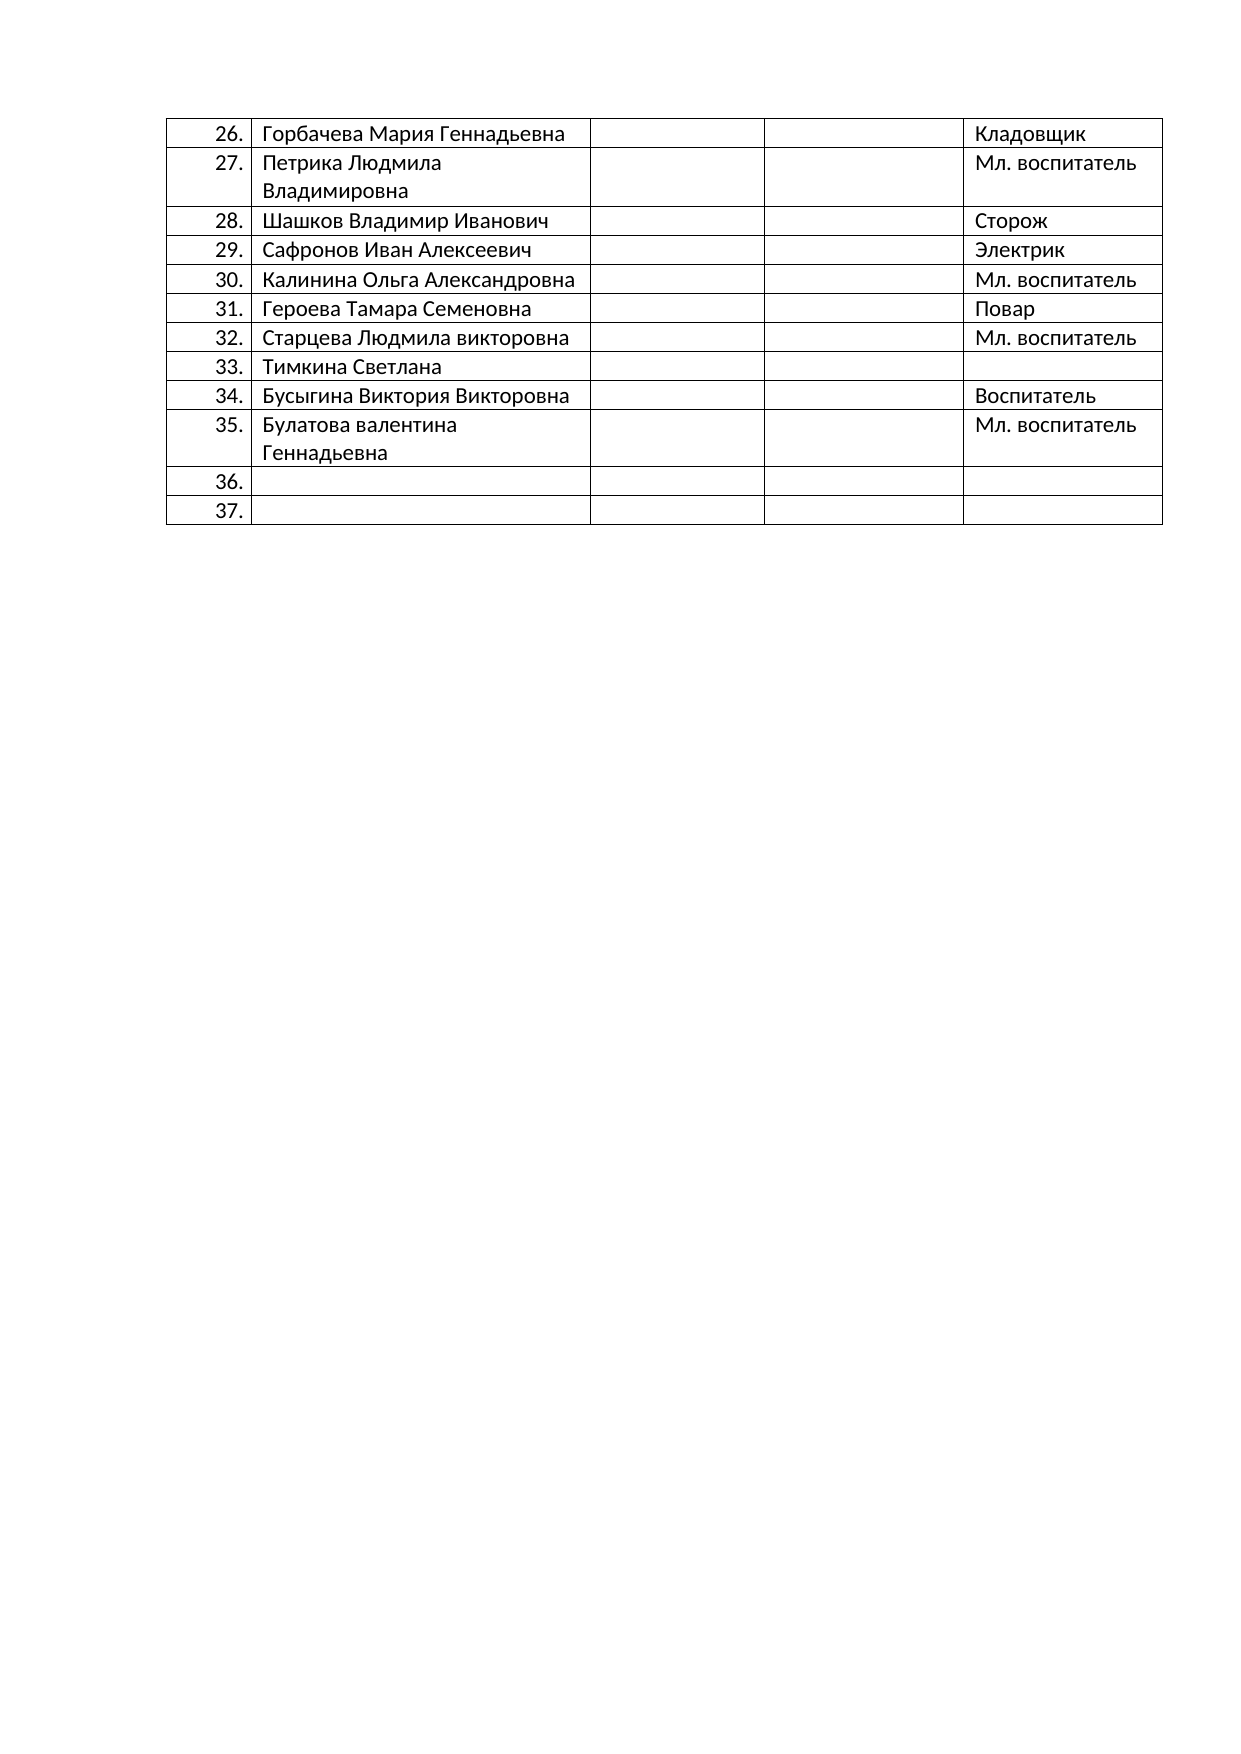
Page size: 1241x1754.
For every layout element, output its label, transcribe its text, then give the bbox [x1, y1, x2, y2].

table_cell [765, 467, 963, 495]
table_cell [167, 119, 251, 147]
table_cell [167, 323, 251, 351]
table_cell Тимкина Светлана [252, 352, 590, 380]
table_cell Электрик [964, 236, 1162, 264]
table_cell Воспитатель [964, 381, 1162, 409]
table_cell [765, 148, 963, 206]
table_cell [964, 352, 1162, 380]
table_cell [591, 323, 764, 351]
table_cell [765, 265, 963, 293]
table_cell [964, 496, 1162, 524]
table_cell [591, 207, 764, 234]
table_cell [167, 148, 251, 206]
table_cell [591, 294, 764, 322]
table_cell [167, 352, 251, 380]
table_cell [765, 119, 963, 147]
table_cell Сафронов Иван Алексеевич [252, 236, 590, 264]
table_cell [765, 352, 963, 380]
table_cell Петрика Людмила Владимировна [252, 148, 590, 206]
table_cell Героева Тамара Семеновна [252, 294, 590, 322]
table_cell Мл. воспитатель [964, 265, 1162, 293]
table_cell Булатова валентина Геннадьевна [252, 410, 590, 466]
table_cell Шашков Владимир Иванович [252, 207, 590, 234]
table_cell Повар [964, 294, 1162, 322]
table_cell [167, 207, 251, 234]
table_cell [765, 381, 963, 409]
table_cell Мл. воспитатель [964, 323, 1162, 351]
table_cell [765, 207, 963, 234]
table_cell [167, 294, 251, 322]
table_cell [167, 410, 251, 466]
table_cell Старцева Людмила викторовна [252, 323, 590, 351]
table_cell [167, 496, 251, 524]
table_cell [765, 410, 963, 466]
table_cell [765, 496, 963, 524]
table_cell [167, 265, 251, 293]
table_cell [591, 410, 764, 466]
table_cell [765, 294, 963, 322]
table_cell [591, 148, 764, 206]
table_cell [591, 381, 764, 409]
table_cell Мл. воспитатель [964, 148, 1162, 206]
table_cell [591, 236, 764, 264]
table_cell [591, 496, 764, 524]
table_cell Сторож [964, 207, 1162, 234]
table_cell [252, 467, 590, 495]
table_cell [765, 323, 963, 351]
table_cell Кладовщик [964, 119, 1162, 147]
table_cell [964, 467, 1162, 495]
table_cell Горбачева Мария Геннадьевна [252, 119, 590, 147]
table_cell Мл. воспитатель [964, 410, 1162, 466]
table_cell [167, 236, 251, 264]
table_cell [591, 467, 764, 495]
table_cell [252, 496, 590, 524]
table_cell [591, 119, 764, 147]
table_cell [765, 236, 963, 264]
table_cell [167, 467, 251, 495]
table_cell [167, 381, 251, 409]
table_cell [591, 352, 764, 380]
table_cell [591, 265, 764, 293]
table_cell Калинина Ольга Александровна [252, 265, 590, 293]
table_cell Бусыгина Виктория Викторовна [252, 381, 590, 409]
